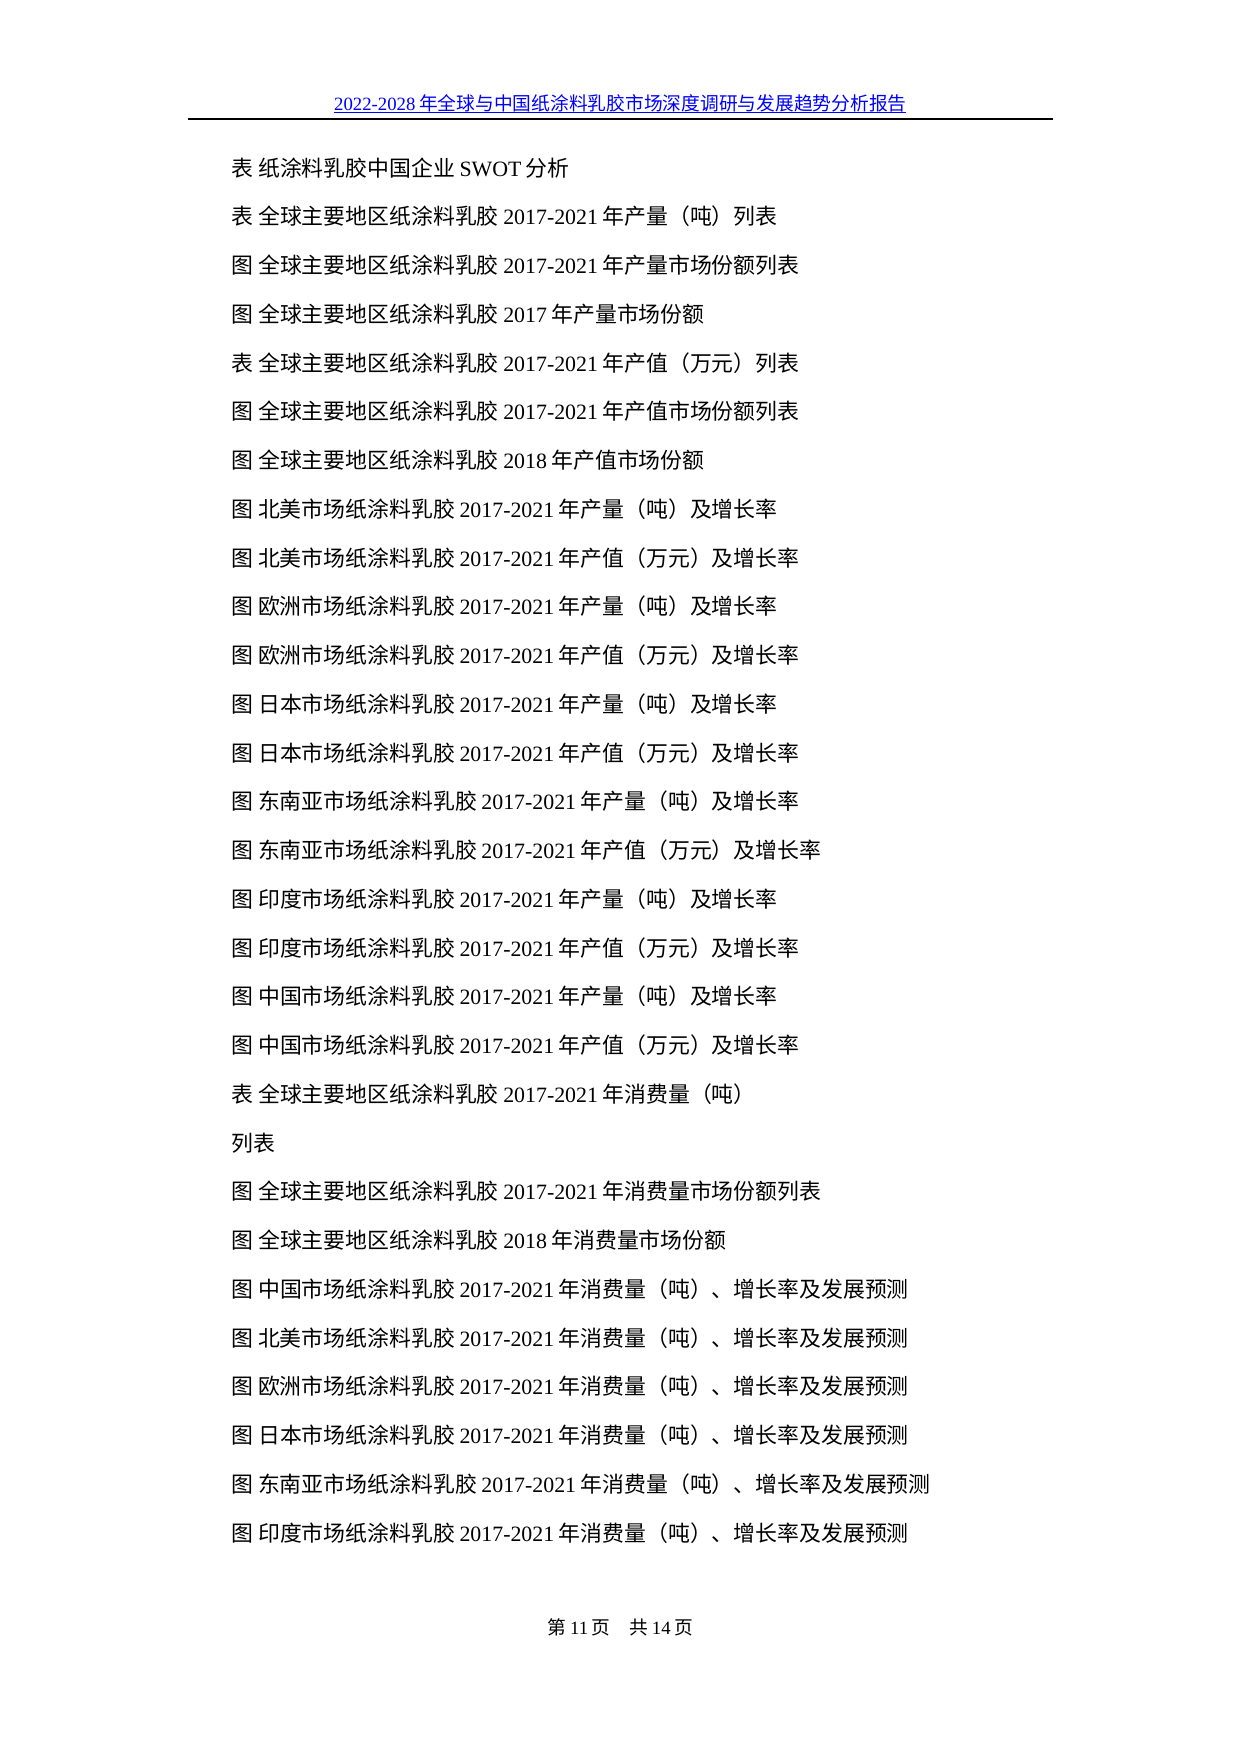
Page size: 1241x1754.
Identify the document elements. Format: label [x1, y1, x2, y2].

text [187, 150, 1053, 1548]
